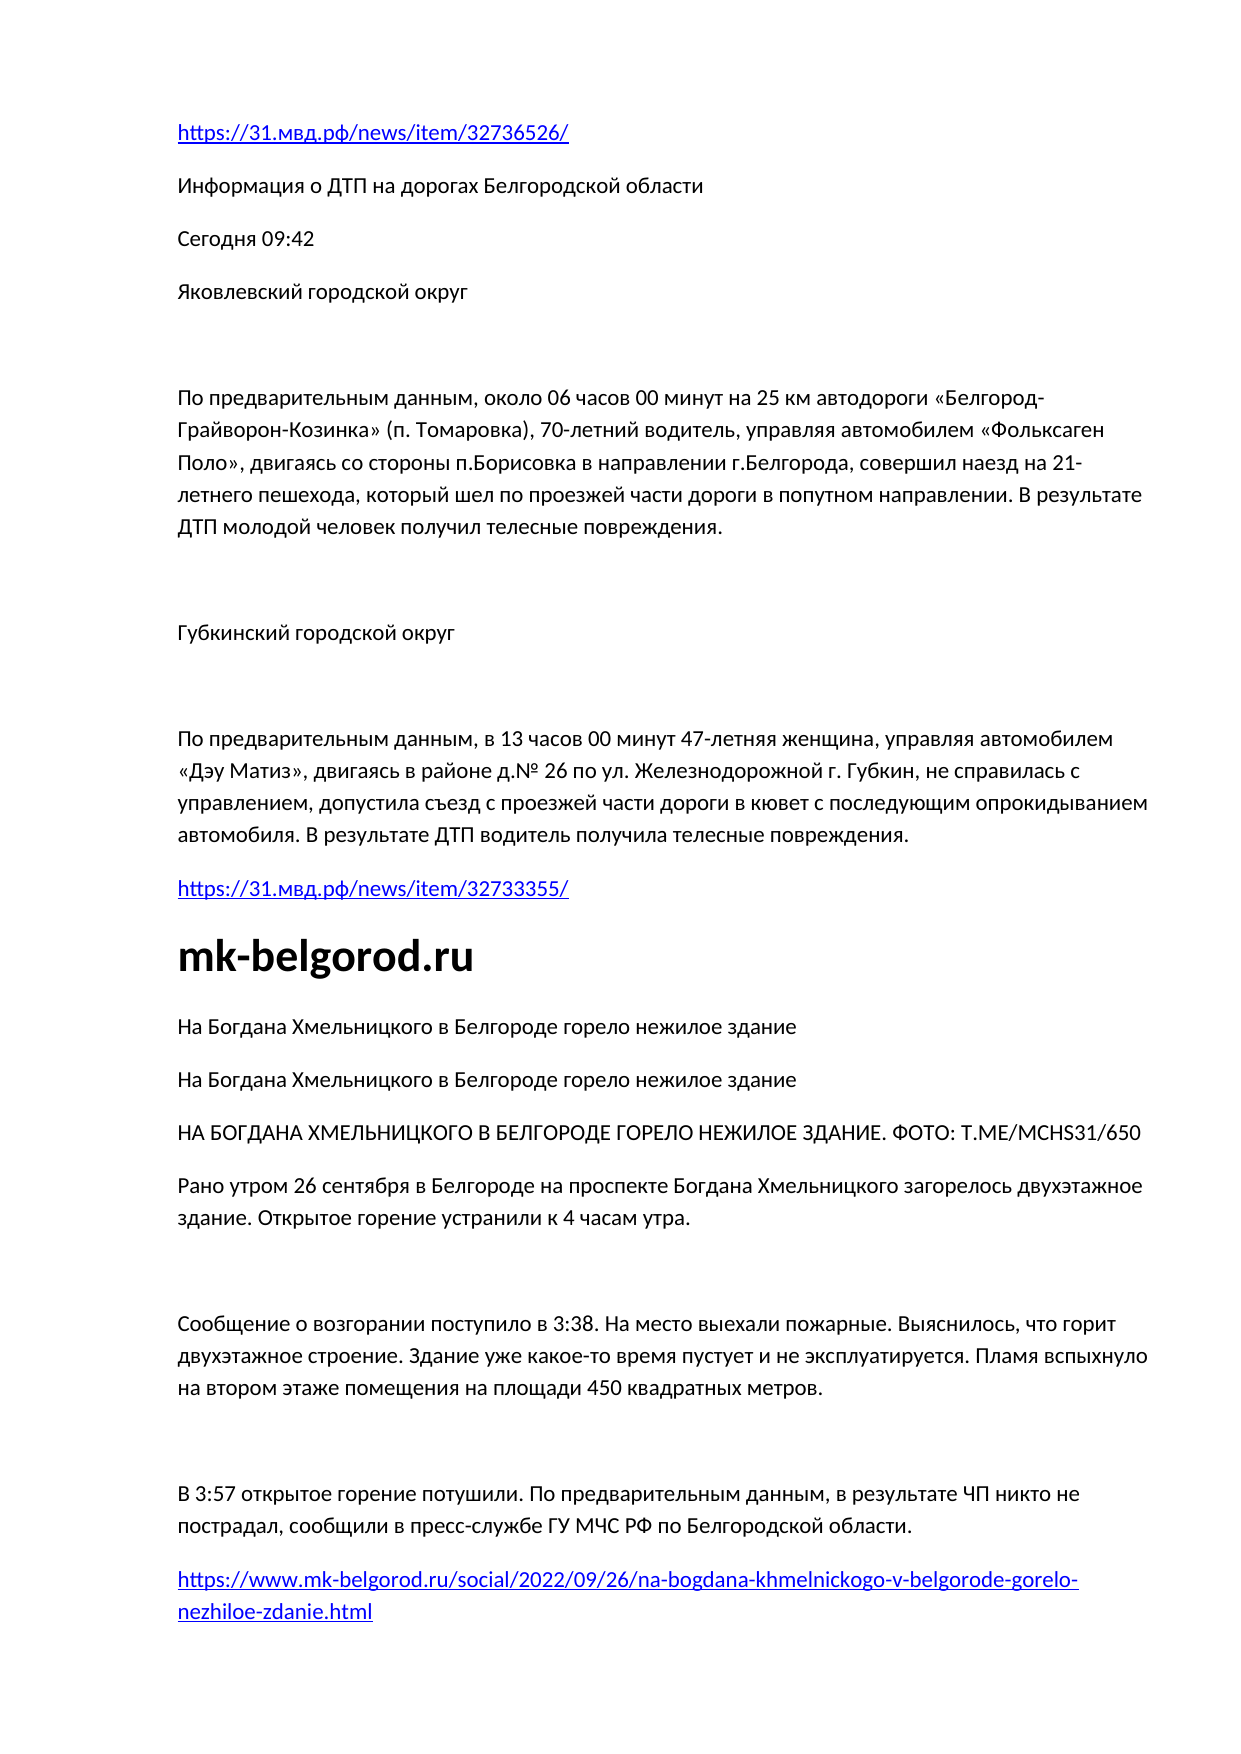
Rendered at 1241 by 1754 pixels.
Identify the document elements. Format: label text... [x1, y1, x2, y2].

text Информация о ДТП на дорогах Белгородской области [177, 171, 1152, 199]
text Яковлевский городской округ [177, 277, 1152, 305]
text Губкинский городской округ [177, 618, 1152, 646]
text https://31.мвд.рф/news/item/32736526/ [177, 118, 1152, 146]
text На Богдана Хмельницкого в Белгороде горело нежилое здание [177, 1012, 1152, 1040]
text В 3:57 открытое горение потушили. По предварительным данным, в результате ЧП никто не пострадал, сообщили в пресс-службе ГУ МЧС РФ по Белгородской области. [177, 1479, 1152, 1540]
text https://31.мвд.рф/news/item/32733355/ [177, 874, 1152, 902]
text По предварительным данным, в 13 часов 00 минут 47-летняя женщина, управляя автомобилем «Дэу Матиз», двигаясь в районе д.№ 26 по ул. Железнодорожной г. Губкин, не справилась с управлением, допустила съезд с проезжей части дороги в кювет с последующим опрокидыванием автомобиля. В результате ДТП водитель получила телесные повреждения. [177, 724, 1152, 849]
text НА БОГДАНА ХМЕЛЬНИЦКОГО В БЕЛГОРОДЕ ГОРЕЛО НЕЖИЛОЕ ЗДАНИЕ. ФОТО: T.ME/MCHS31/650 [177, 1118, 1152, 1146]
text Сегодня 09:42 [177, 224, 1152, 252]
text На Богдана Хмельницкого в Белгороде горело нежилое здание [177, 1065, 1152, 1093]
text Сообщение о возгорании поступило в 3:38. На место выехали пожарные. Выяснилось, что горит двухэтажное строение. Здание уже какое-то время пустует и не эксплуатируется. Пламя вспыхнуло на втором этаже помещения на площади 450 квадратных метров. [177, 1309, 1152, 1401]
text https://www.mk-belgorod.ru/social/2022/09/26/na-bogdana-khmelnickogo-v-belgorode-gorelo-nezhiloe-zdanie.html [177, 1565, 1152, 1625]
text Рано утром 26 сентября в Белгороде на проспекте Богдана Хмельницкого загорелось двухэтажное здание. Открытое горение устранили к 4 часам утра. [177, 1171, 1152, 1231]
text mk-belgorod.ru [177, 927, 1152, 983]
text По предварительным данным, около 06 часов 00 минут на 25 км автодороги «Белгород-Грайворон-Козинка» (п. Томаровка), 70-летний водитель, управляя автомобилем «Фольксаген Поло», двигаясь со стороны п.Борисовка в направлении г.Белгорода, совершил наезд на 21-летнего пешехода, который шел по проезжей части дороги в попутном направлении. В результате ДТП молодой человек получил телесные повреждения. [177, 383, 1152, 540]
